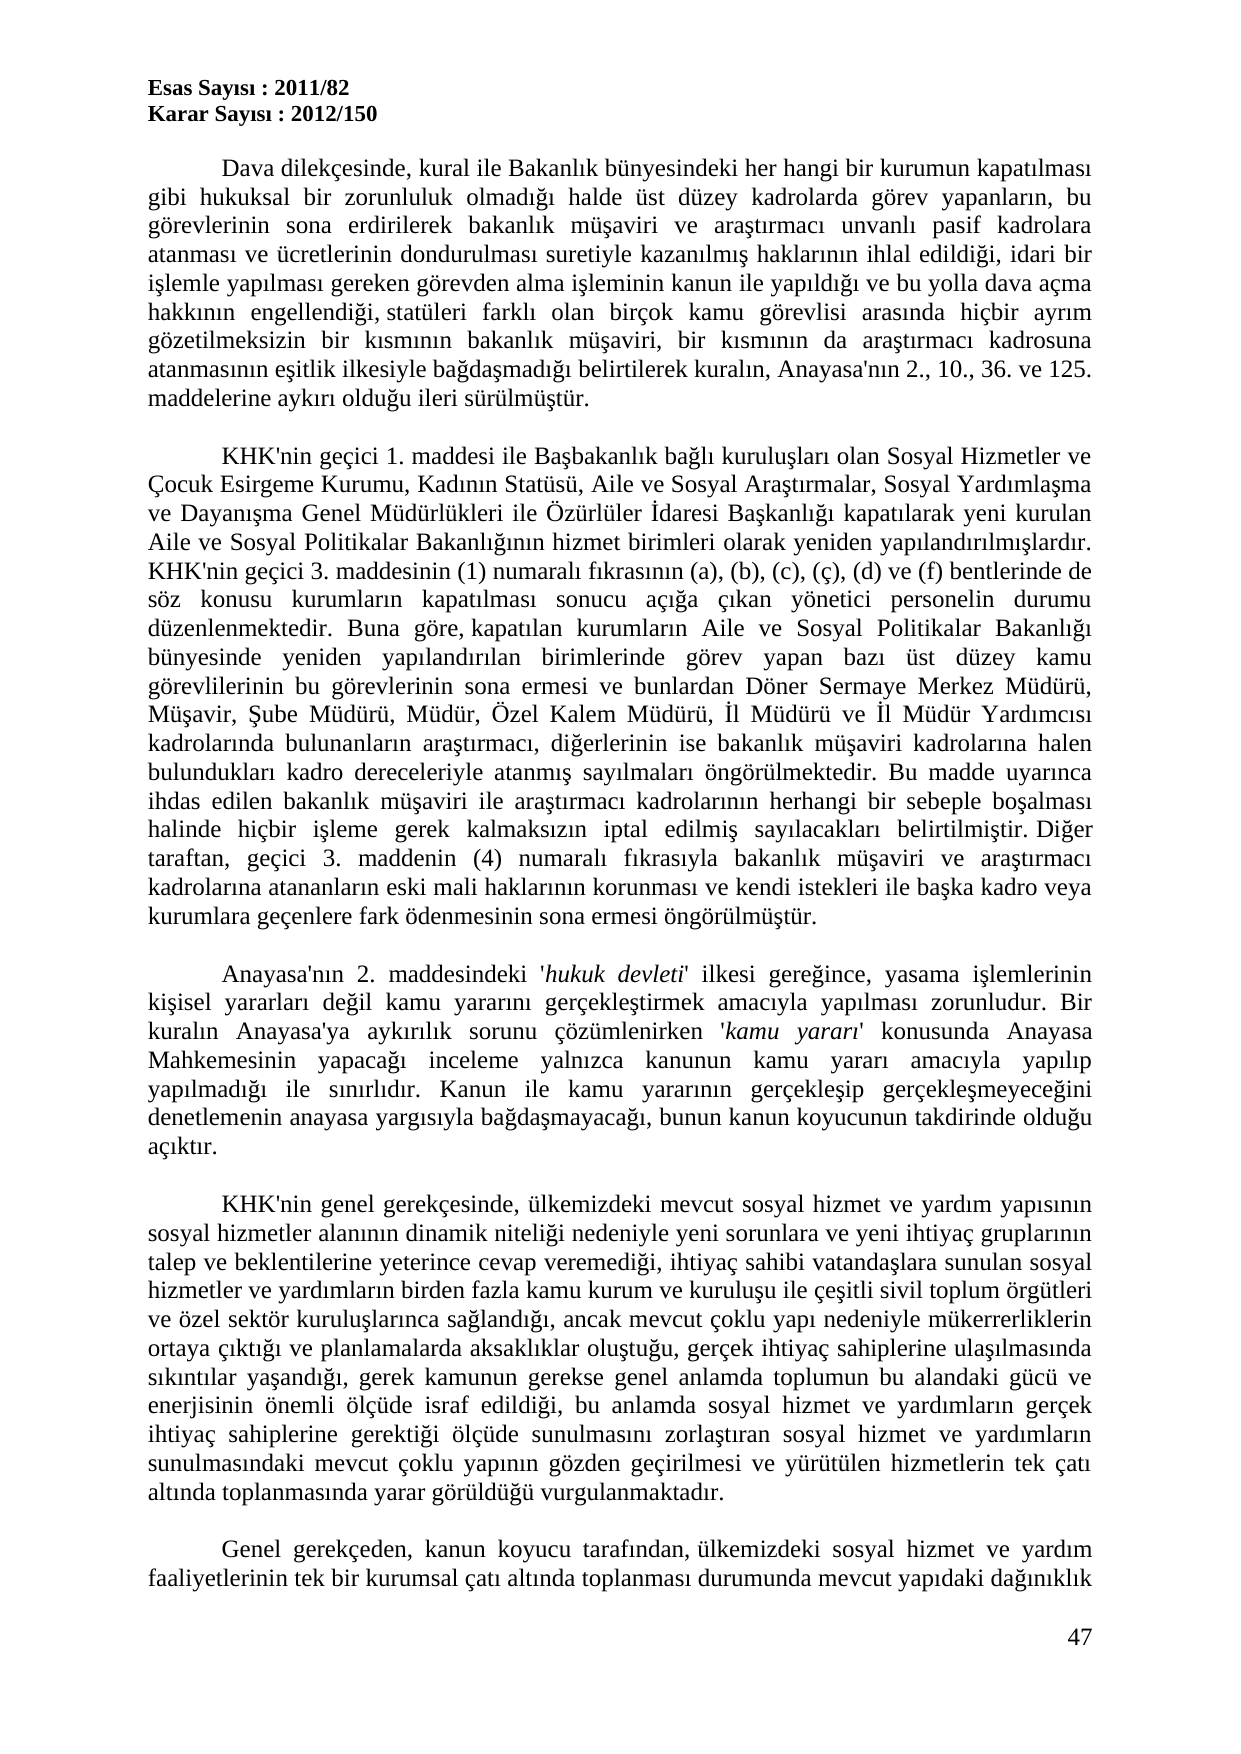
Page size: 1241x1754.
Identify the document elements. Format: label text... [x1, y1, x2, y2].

text KHK'nin geçici 1. maddesi ile Başbakanlık bağlı kuruluşları olan Sosyal Hizmetler ve Çocuk Esirgeme Kurumu, Kadının Statüsü, Aile ve Sosyal Araştırmalar, Sosyal Yardımlaşma ve Dayanışma Genel Müdürlükleri ile Özürlüler İdaresi Başkanlığı kapatılarak yeni kurulan Aile ve Sosyal Politikalar Bakanlığının hizmet birimleri olarak yeniden yapılandırılmışlardır. KHK'nin geçici 3. maddesinin (1) numaralı fıkrasının (a), (b), (c), (ç), (d) ve (f) bentlerinde de söz konusu kurumların kapatılması sonucu açığa çıkan yönetici personelin durumu düzenlenmektedir. Buna göre, kapatılan kurumların Aile ve Sosyal Politikalar Bakanlığı bünyesinde yeniden yapılandırılan birimlerinde görev yapan bazı üst düzey kamu görevlilerinin bu görevlerinin sona ermesi ve bunlardan Döner Sermaye Merkez Müdürü, Müşavir, Şube Müdürü, Müdür, Özel Kalem Müdürü, İl Müdürü ve İl Müdür Yardımcısı kadrolarında bulunanların araştırmacı, diğerlerinin ise bakanlık müşaviri kadrolarına halen bulundukları kadro dereceleriyle atanmış sayılmaları öngörülmektedir. Bu madde uyarınca ihdas edilen bakanlık müşaviri ile araştırmacı kadrolarının herhangi bir sebeple boşalması halinde hiçbir işleme gerek kalmaksızın iptal edilmiş sayılacakları belirtilmiştir. Diğer taraftan, geçici 3. maddenin (4) numaralı fıkrasıyla bakanlık müşaviri ve araştırmacı kadrolarına atananların eski mali haklarının korunması ve kendi istekleri ile başka kadro veya kurumlara geçenlere fark ödenmesinin sona ermesi öngörülmüştür. [148, 441, 1093, 929]
text KHK'nin genel gerekçesinde, ülkemizdeki mevcut sosyal hizmet ve yardım yapısının sosyal hizmetler alanının dinamik niteliği nedeniyle yeni sorunlara ve yeni ihtiyaç gruplarının talep ve beklentilerine yeterince cevap veremediği, ihtiyaç sahibi vatandaşlara sunulan sosyal hizmetler ve yardımların birden fazla kamu kurum ve kuruluşu ile çeşitli sivil toplum örgütleri ve özel sektör kuruluşlarınca sağlandığı, ancak mevcut çoklu yapı nedeniyle mükerrerliklerin ortaya çıktığı ve planlamalarda aksaklıklar oluştuğu, gerçek ihtiyaç sahiplerine ulaşılmasında sıkıntılar yaşandığı, gerek kamunun gerekse genel anlamda toplumun bu alandaki gücü ve enerjisinin önemli ölçüde israf edildiği, bu anlamda sosyal hizmet ve yardımların gerçek ihtiyaç sahiplerine gerektiği ölçüde sunulmasını zorlaştıran sosyal hizmet ve yardımların sunulmasındaki mevcut çoklu yapının gözden geçirilmesi ve yürütülen hizmetlerin tek çatı altında toplanmasında yarar görüldüğü vurgulanmaktadır. [148, 1189, 1093, 1505]
text Anayasa'nın 2. maddesindeki 'hukuk devleti' ilkesi gereğince, yasama işlemlerinin kişisel yararları değil kamu yararını gerçekleştirmek amacıyla yapılması zorunludur. Bir kuralın Anayasa'ya aykırılık sorunu çözümlenirken 'kamu yararı' konusunda Anayasa Mahkemesinin yapacağı inceleme yalnızca kanunun kamu yararı amacıyla yapılıp yapılmadığı ile sınırlıdır. Kanun ile kamu yararının gerçekleşip gerçekleşmeyeceğini denetlemenin anayasa yargısıyla bağdaşmayacağı, bunun kanun koyucunun takdirinde olduğu açıktır. [148, 959, 1093, 1160]
text Dava dilekçesinde, kural ile Bakanlık bünyesindeki her hangi bir kurumun kapatılması gibi hukuksal bir zorunluluk olmadığı halde üst düzey kadrolarda görev yapanların, bu görevlerinin sona erdirilerek bakanlık müşaviri ve araştırmacı unvanlı pasif kadrolara atanması ve ücretlerinin dondurulması suretiyle kazanılmış haklarının ihlal edildiği, idari bir işlemle yapılması gereken görevden alma işleminin kanun ile yapıldığı ve bu yolla dava açma hakkının engellendiği, statüleri farklı olan birçok kamu görevlisi arasında hiçbir ayrım gözetilmeksizin bir kısmının bakanlık müşaviri, bir kısmının da araştırmacı kadrosuna atanmasının eşitlik ilkesiyle bağdaşmadığı belirtilerek kuralın, Anayasa'nın 2., 10., 36. ve 125. maddelerine aykırı olduğu ileri sürülmüştür. [148, 153, 1093, 412]
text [148, 1534, 1093, 1592]
